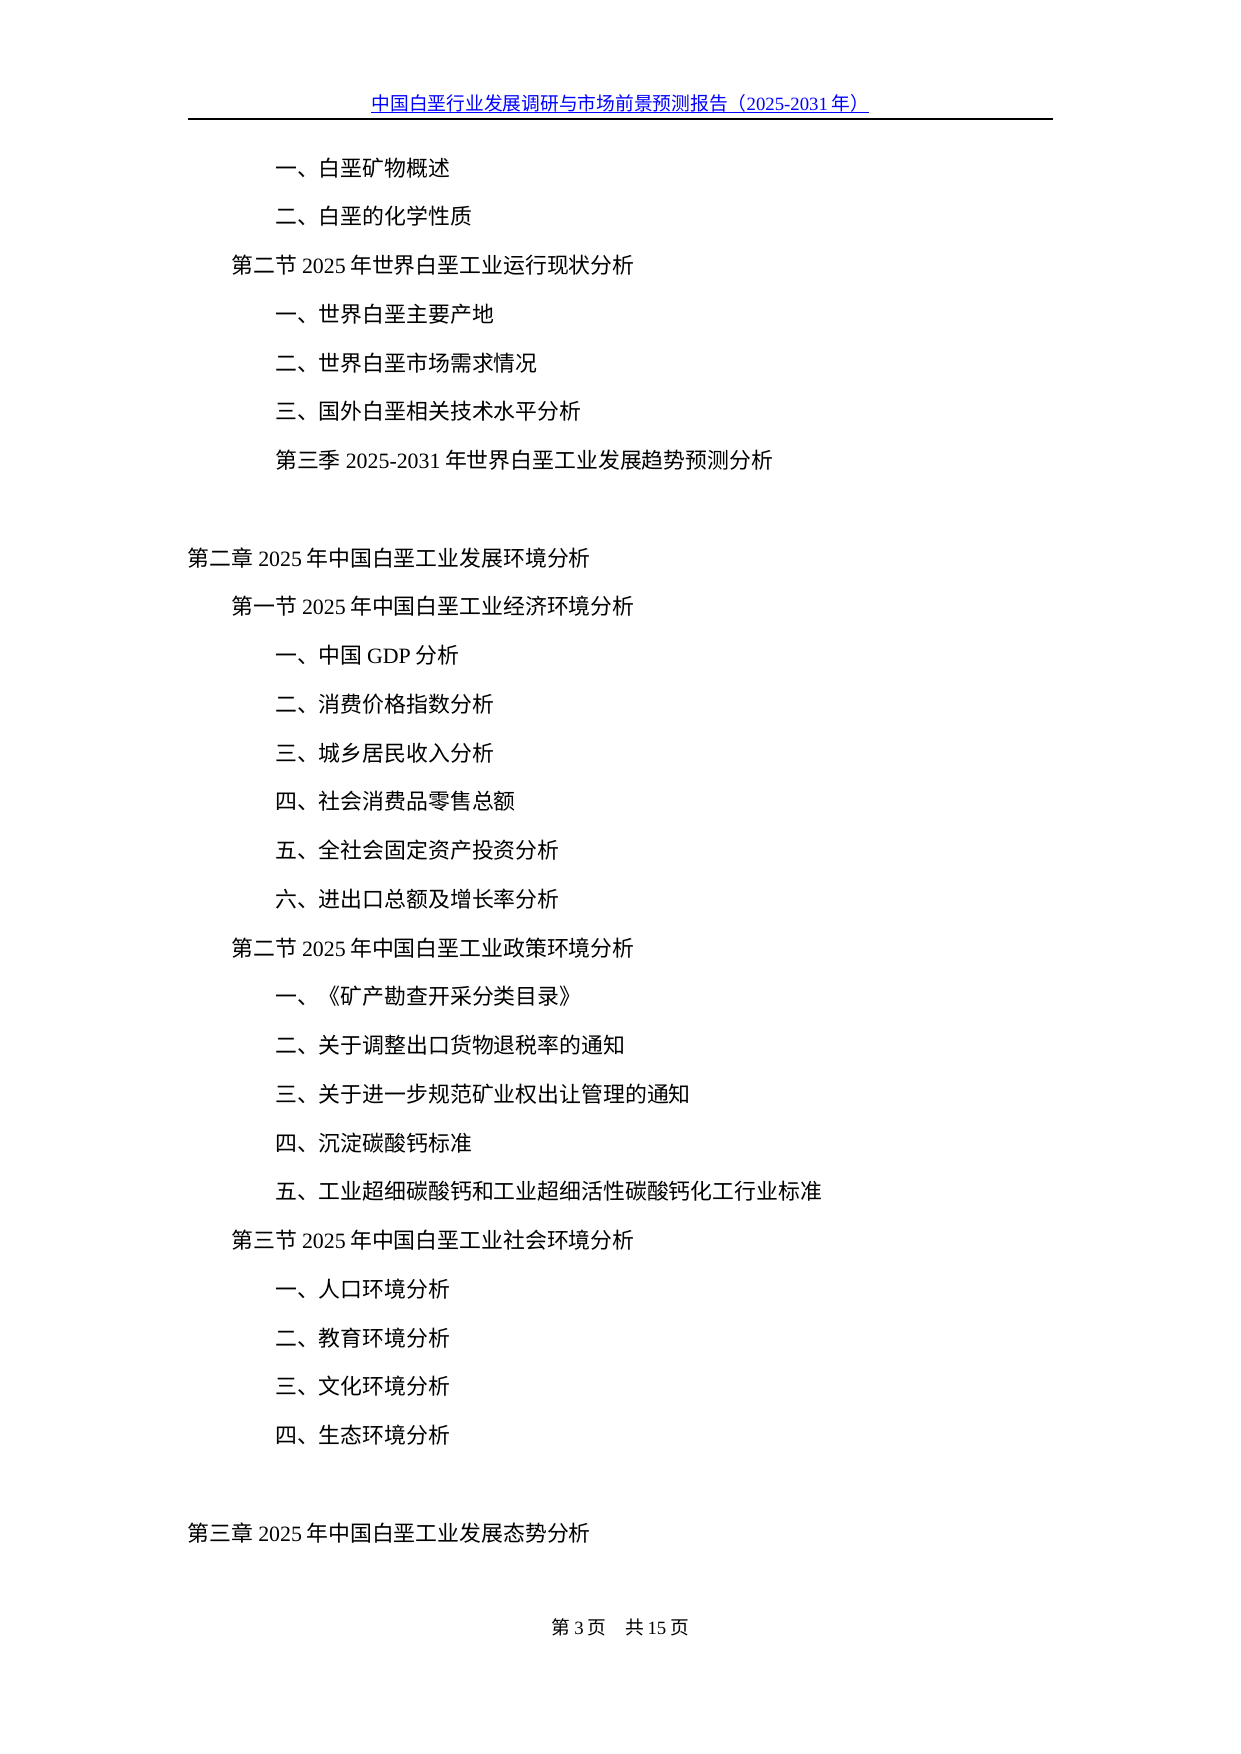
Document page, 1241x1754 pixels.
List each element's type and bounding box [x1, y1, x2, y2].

text [187, 150, 1053, 1548]
